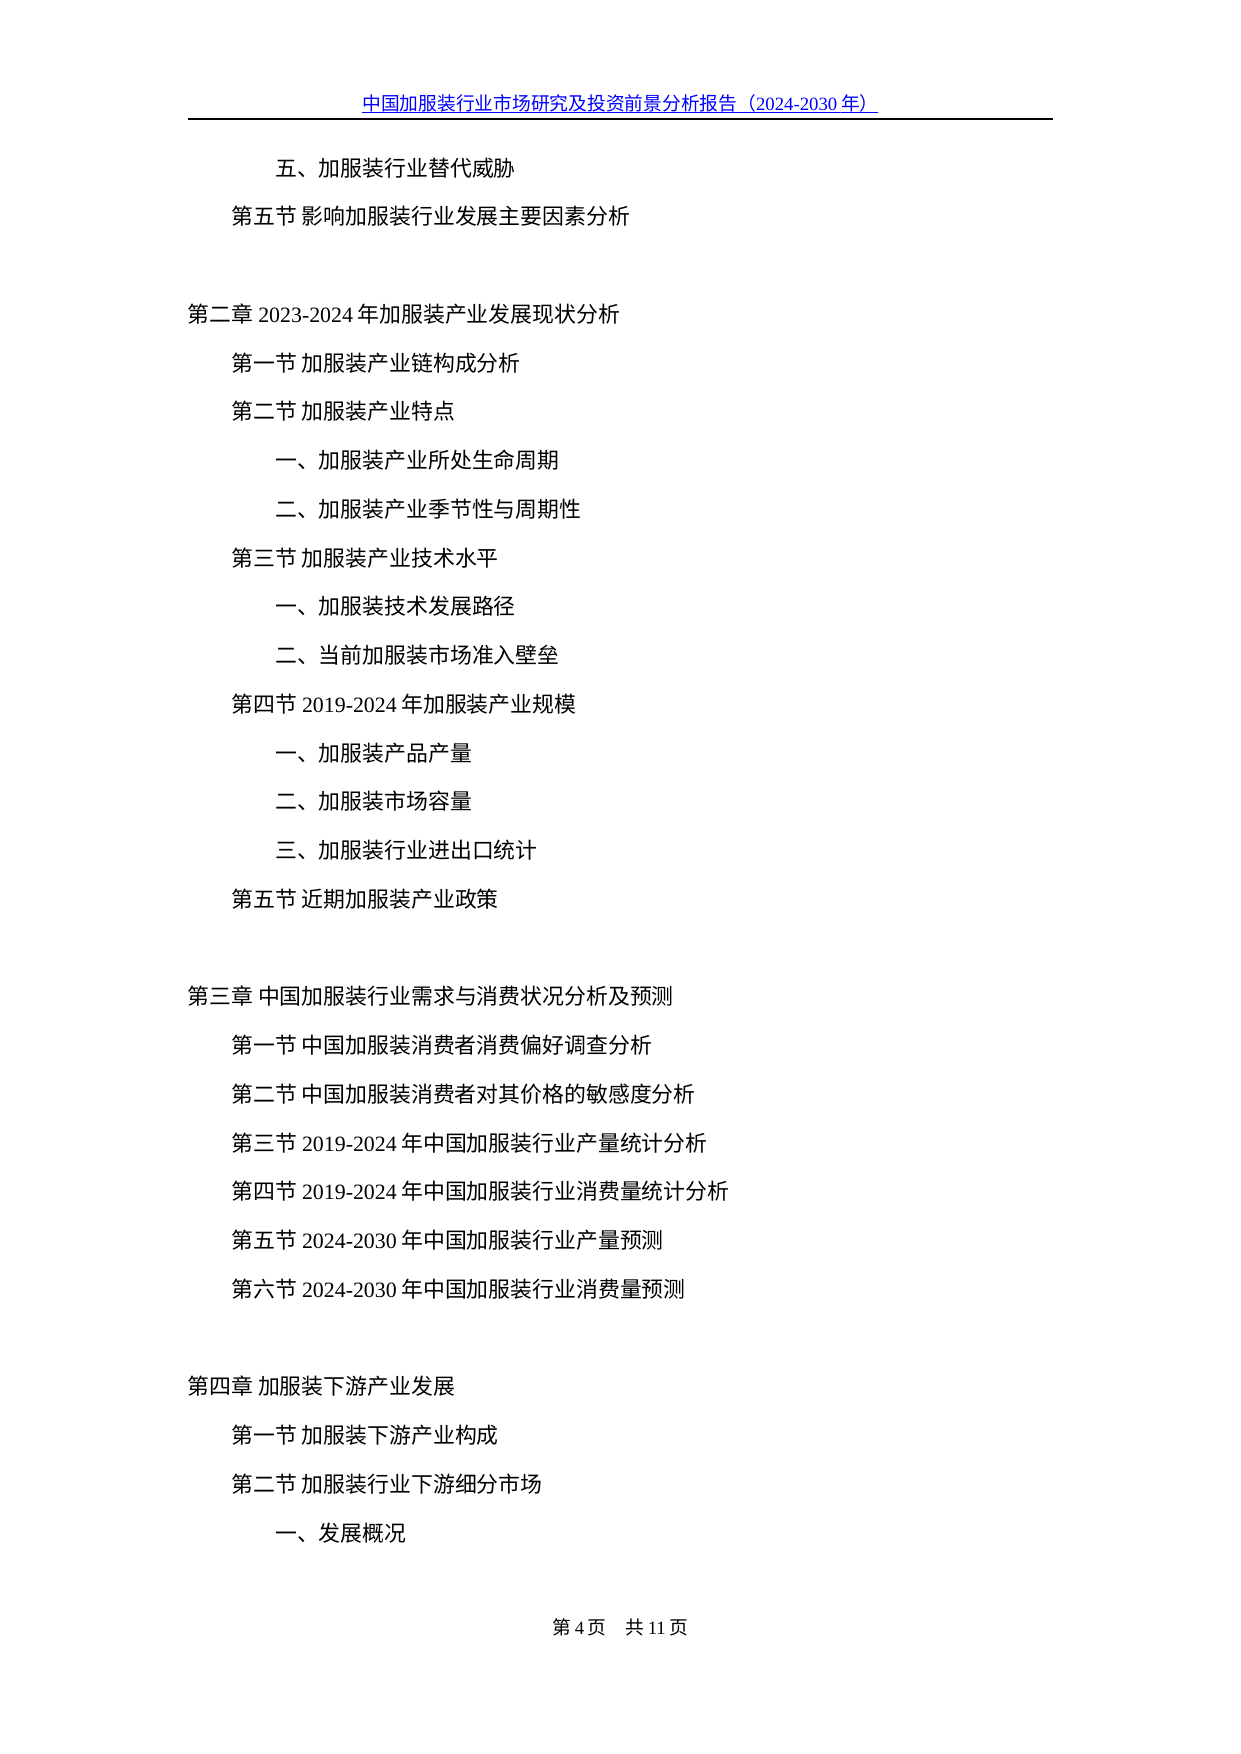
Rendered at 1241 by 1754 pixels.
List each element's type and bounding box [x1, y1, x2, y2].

text [187, 150, 1053, 1548]
